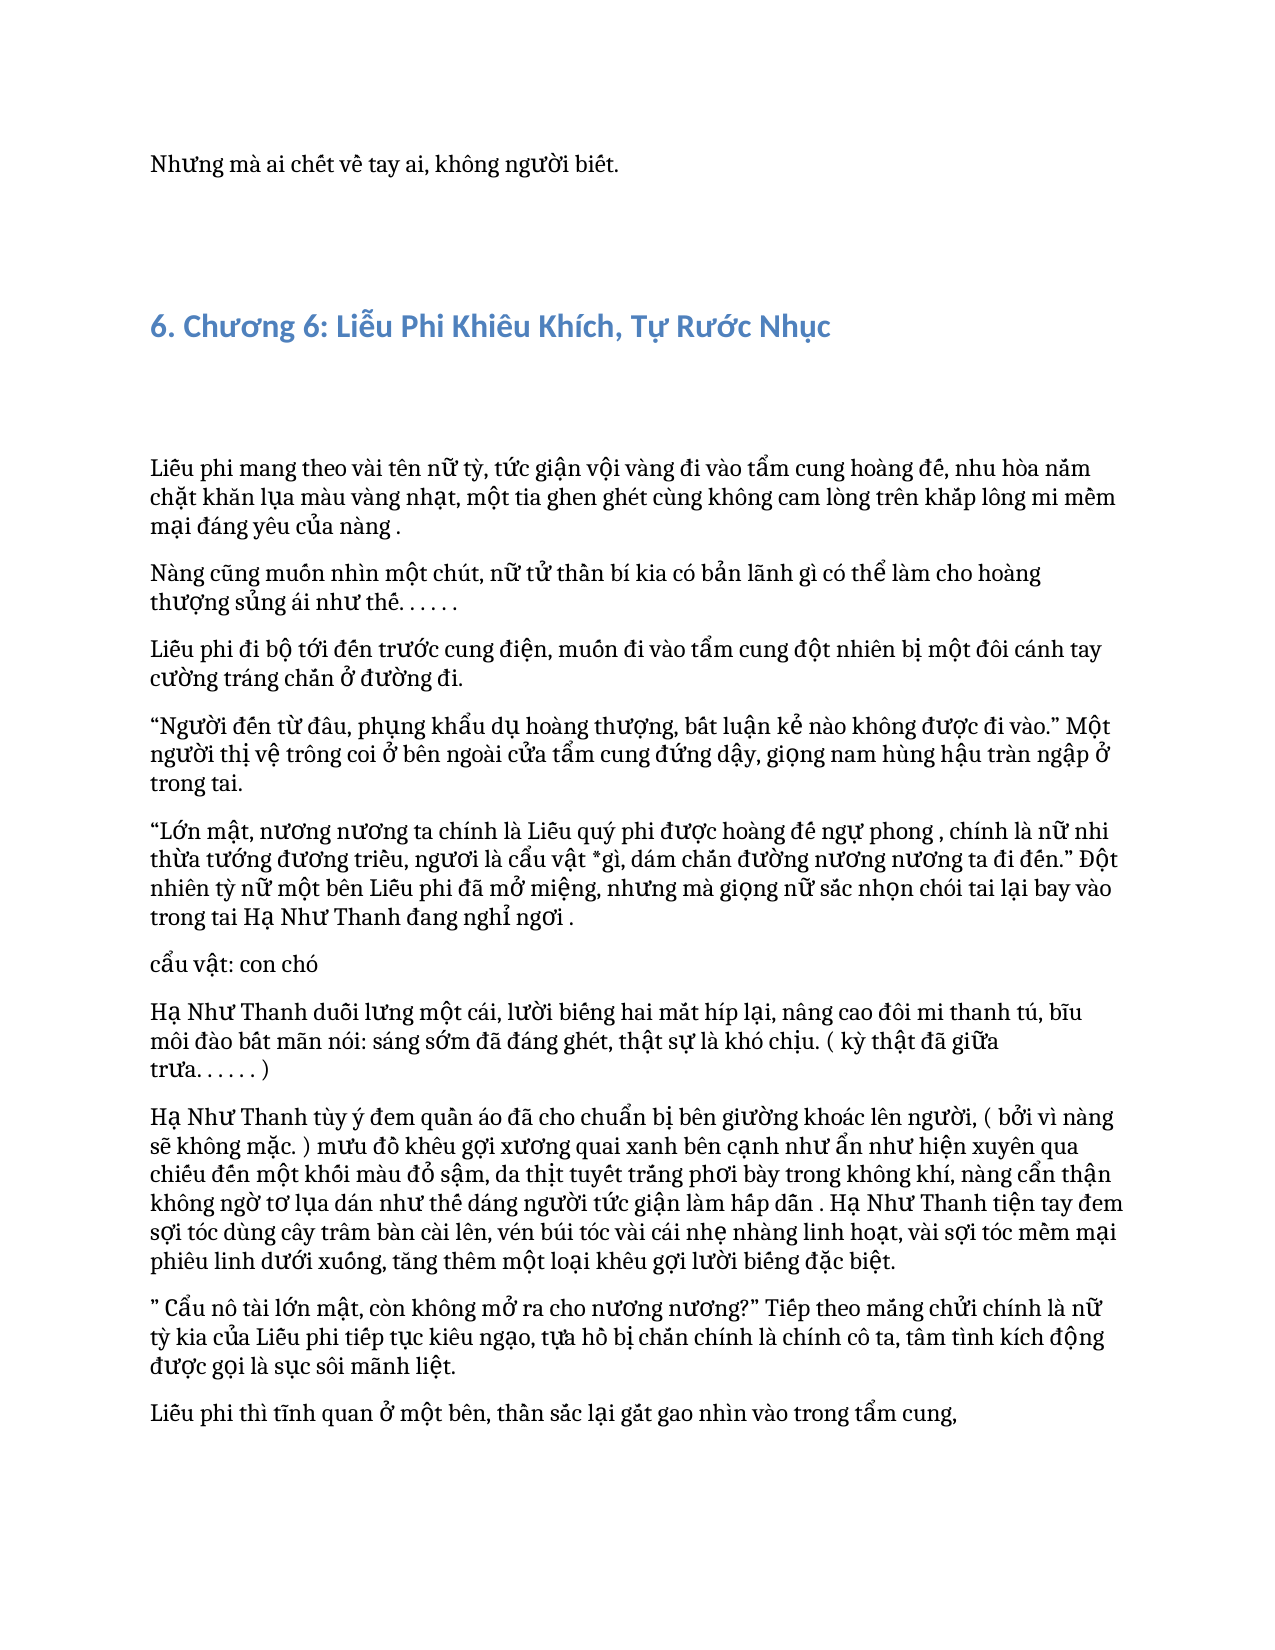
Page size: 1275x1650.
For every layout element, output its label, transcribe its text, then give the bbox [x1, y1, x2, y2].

text Liễu phi mang theo vài tên nữ tỳ, tức giận vội vàng đi vào tẩm cung hoàng đế, nhu hòa nắm chặt khăn lụa màu vàng nhạt, một tia ghen ghét cùng không cam lòng trên khắp lông mi mềm mại đáng yêu của nàng . [150, 454, 1125, 540]
text ” Cẩu nô tài lớn mật, còn không mở ra cho nương nương?” Tiếp theo mắng chửi chính là nữ tỳ kia của Liễu phi tiếp tục kiêu ngạo, tựa hồ bị chắn chính là chính cô ta, tâm tình kích động được gọi là sục sôi mãnh liệt. [150, 1294, 1125, 1380]
text Hạ Như Thanh duỗi lưng một cái, lười biếng hai mắt híp lại, nâng cao đôi mi thanh tú, bĩu môi đào bất mãn nói: sáng sớm đã đáng ghét, thật sự là khó chịu. ( kỳ thật đã giữa trưa. . . . . . ) [150, 998, 1125, 1084]
text Nhưng mà ai chết về tay ai, không người biết. [150, 150, 1125, 179]
text “Lớn mật, nương nương ta chính là Liễu quý phi được hoàng đế ngự phong , chính là nữ nhi thừa tướng đương triều, ngươi là cẩu vật *gì, dám chắn đường nương nương ta đi đến.” Đột nhiên tỳ nữ một bên Liễu phi đã mở miệng, nhưng mà giọng nữ sắc nhọn chói tai lại bay vào trong tai Hạ Như Thanh đang nghỉ ngơi . [150, 817, 1125, 932]
text cẩu vật: con chó [150, 950, 1125, 979]
text Liễu phi đi bộ tới đến trước cung điện, muốn đi vào tẩm cung đột nhiên bị một đôi cánh tay cường tráng chắn ở đường đi. [150, 635, 1125, 693]
text “Người đến từ đâu, phụng khẩu dụ hoàng thượng, bất luận kẻ nào không được đi vào.” Một người thị vệ trông coi ở bên ngoài cửa tẩm cung đứng dậy, giọng nam hùng hậu tràn ngập ở trong tai. [150, 712, 1125, 798]
subtitle 6. Chương 6: Liễu Phi Khiêu Khích, Tự Rước Nhục [150, 304, 1125, 345]
text Hạ Như Thanh tùy ý đem quần áo đã cho chuẩn bị bên giường khoác lên người, ( bởi vì nàng sẽ không mặc. ) mưu đồ khêu gợi xương quai xanh bên cạnh như ẩn như hiện xuyên qua chiếu đến một khối màu đỏ sậm, da thịt tuyết trắng phơi bày trong không khí, nàng cẩn thận không ngờ tơ lụa dán như thế dáng người tức giận làm hấp dẫn . Hạ Như Thanh tiện tay đem sợi tóc dùng cây trâm bàn cài lên, vén búi tóc vài cái nhẹ nhàng linh hoạt, vài sợi tóc mềm mại phiêu linh dưới xuống, tăng thêm một loại khêu gợi lười biếng đặc biệt. [150, 1103, 1125, 1275]
text Nàng cũng muốn nhìn một chút, nữ tử thần bí kia có bản lãnh gì có thể làm cho hoàng thượng sủng ái như thế. . . . . . [150, 559, 1125, 617]
text Liễu phi thì tĩnh quan ở một bên, thần sắc lại gắt gao nhìn vào trong tẩm cung, [150, 1399, 1125, 1428]
